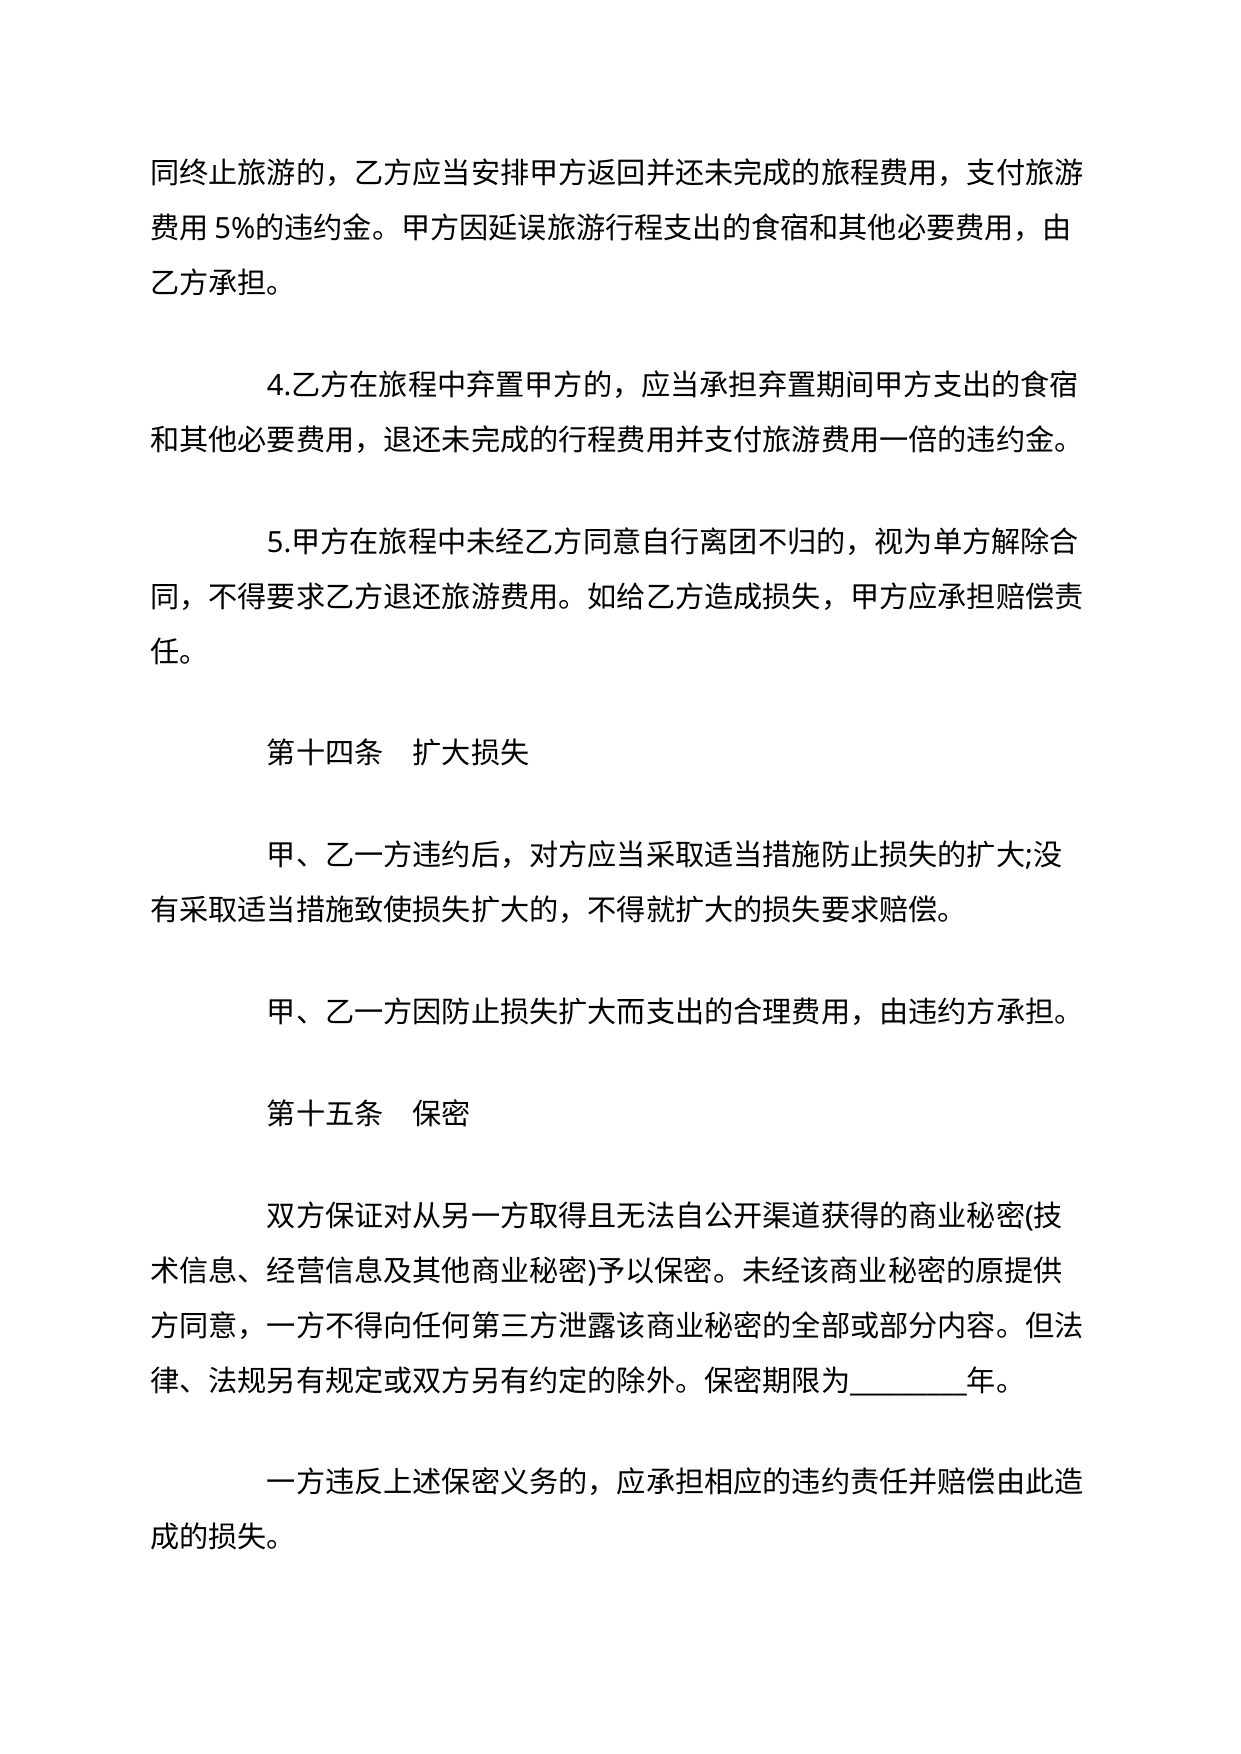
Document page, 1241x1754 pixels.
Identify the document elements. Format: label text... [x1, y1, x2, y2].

text 一方违反上述保密义务的，应承担相应的违约责任并赔偿由此造成的损失。 [150, 1459, 1090, 1556]
text 甲、乙一方违约后，对方应当采取适当措施防止损失的扩大;没有采取适当措施致使损失扩大的，不得就扩大的损失要求赔偿。 [150, 832, 1090, 929]
text 第十四条 扩大损失 [150, 730, 1090, 772]
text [150, 150, 1090, 302]
text 第十五条 保密 [150, 1090, 1090, 1133]
text 甲、乙一方因防止损失扩大而支出的合理费用，由违约方承担。 [150, 989, 1090, 1031]
text 4.乙方在旅程中弃置甲方的，应当承担弃置期间甲方支出的食宿和其他必要费用，退还未完成的行程费用并支付旅游费用一倍的违约金。 [150, 362, 1090, 459]
text 5.甲方在旅程中未经乙方同意自行离团不归的，视为单方解除合同，不得要求乙方退还旅游费用。如给乙方造成损失，甲方应承担赔偿责任。 [150, 518, 1090, 671]
text 双方保证对从另一方取得且无法自公开渠道获得的商业秘密(技术信息、经营信息及其他商业秘密)予以保密。未经该商业秘密的原提供方同意，一方不得向任何第三方泄露该商业秘密的全部或部分内容。但法律、法规另有规定或双方另有约定的除外。保密期限为_________年。 [150, 1192, 1090, 1399]
